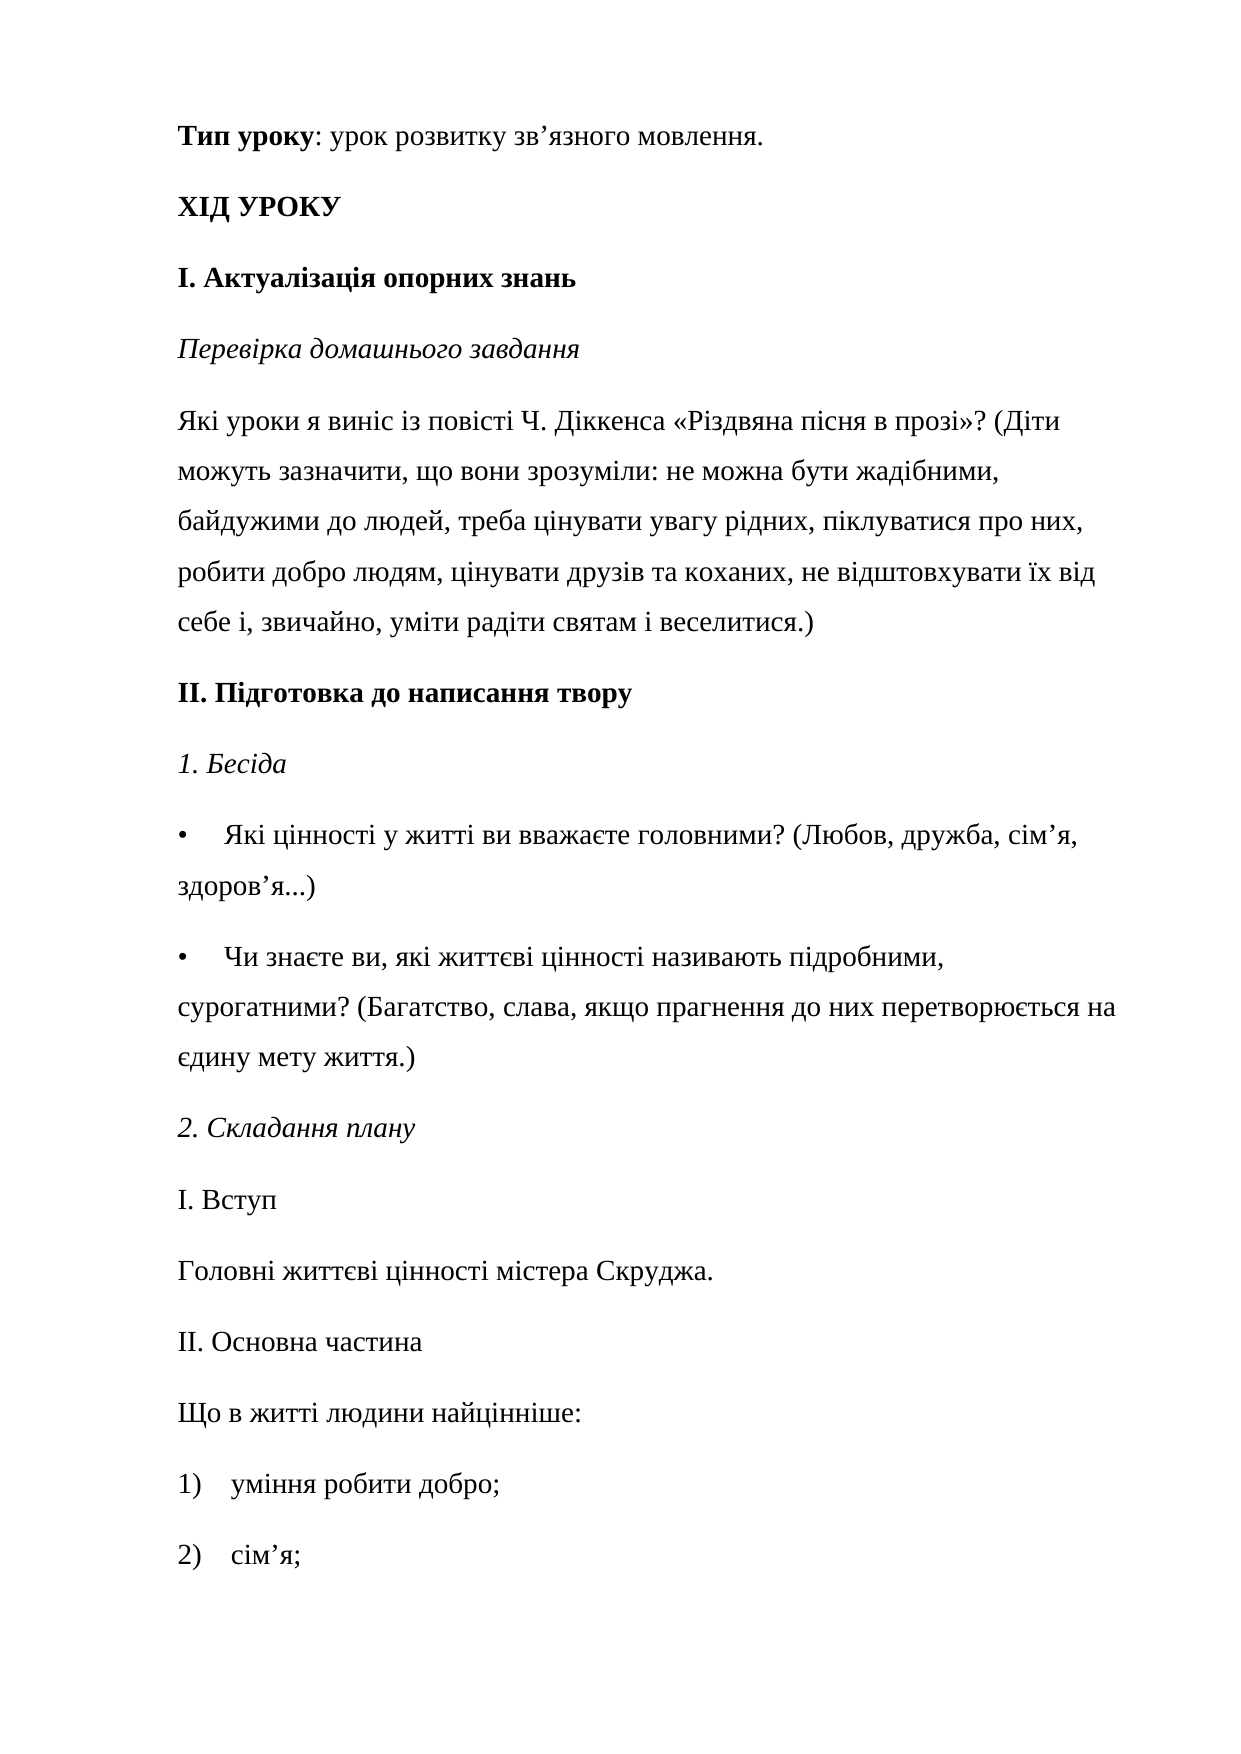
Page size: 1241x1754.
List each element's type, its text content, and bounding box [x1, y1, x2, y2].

text • Чи знаєте ви, які життєві цінності називають підробними, сурогатними? (Багатство, слава, якщо прагнення до них перетворюється на єдину мету життя.) [177, 939, 1122, 1073]
text Які уроки я виніс із повісті Ч. Діккенса «Різдвяна пісня в прозі»? (Діти можуть зазначити, що вони зрозуміли: не можна бути жадібними, байдужими до людей, треба цінувати увагу рідних, піклуватися про них, робити добро людям, цінувати друзів та коханих, не відштовхувати їх від себе і, звичайно, уміти радіти святам і веселитися.) [177, 403, 1122, 637]
text • Які цінності у житті ви вважаєте головними? (Любов, дружба, сім’я, здоров’я...) [177, 817, 1122, 901]
text II. Підготовка до написання твору [177, 675, 1122, 709]
text ХІД УРОКУ [177, 189, 1122, 223]
text Перевірка домашнього завдання [177, 332, 1122, 365]
text 1) уміння робити добро; [177, 1466, 1122, 1500]
text Тип уроку: урок розвитку зв’язного мовлення. [177, 118, 1122, 152]
text 1. Бесіда [177, 746, 1122, 780]
text Головні життєві цінності містера Скруджа. [177, 1253, 1122, 1286]
text I. Актуалізація опорних знань [177, 260, 1122, 294]
text 2) сім’я; [177, 1537, 1122, 1571]
text II. Основна частина [177, 1324, 1122, 1358]
text Що в житті людини найцінніше: [177, 1395, 1122, 1429]
text І. Вступ [177, 1182, 1122, 1215]
text 2. Складання плану [177, 1111, 1122, 1144]
